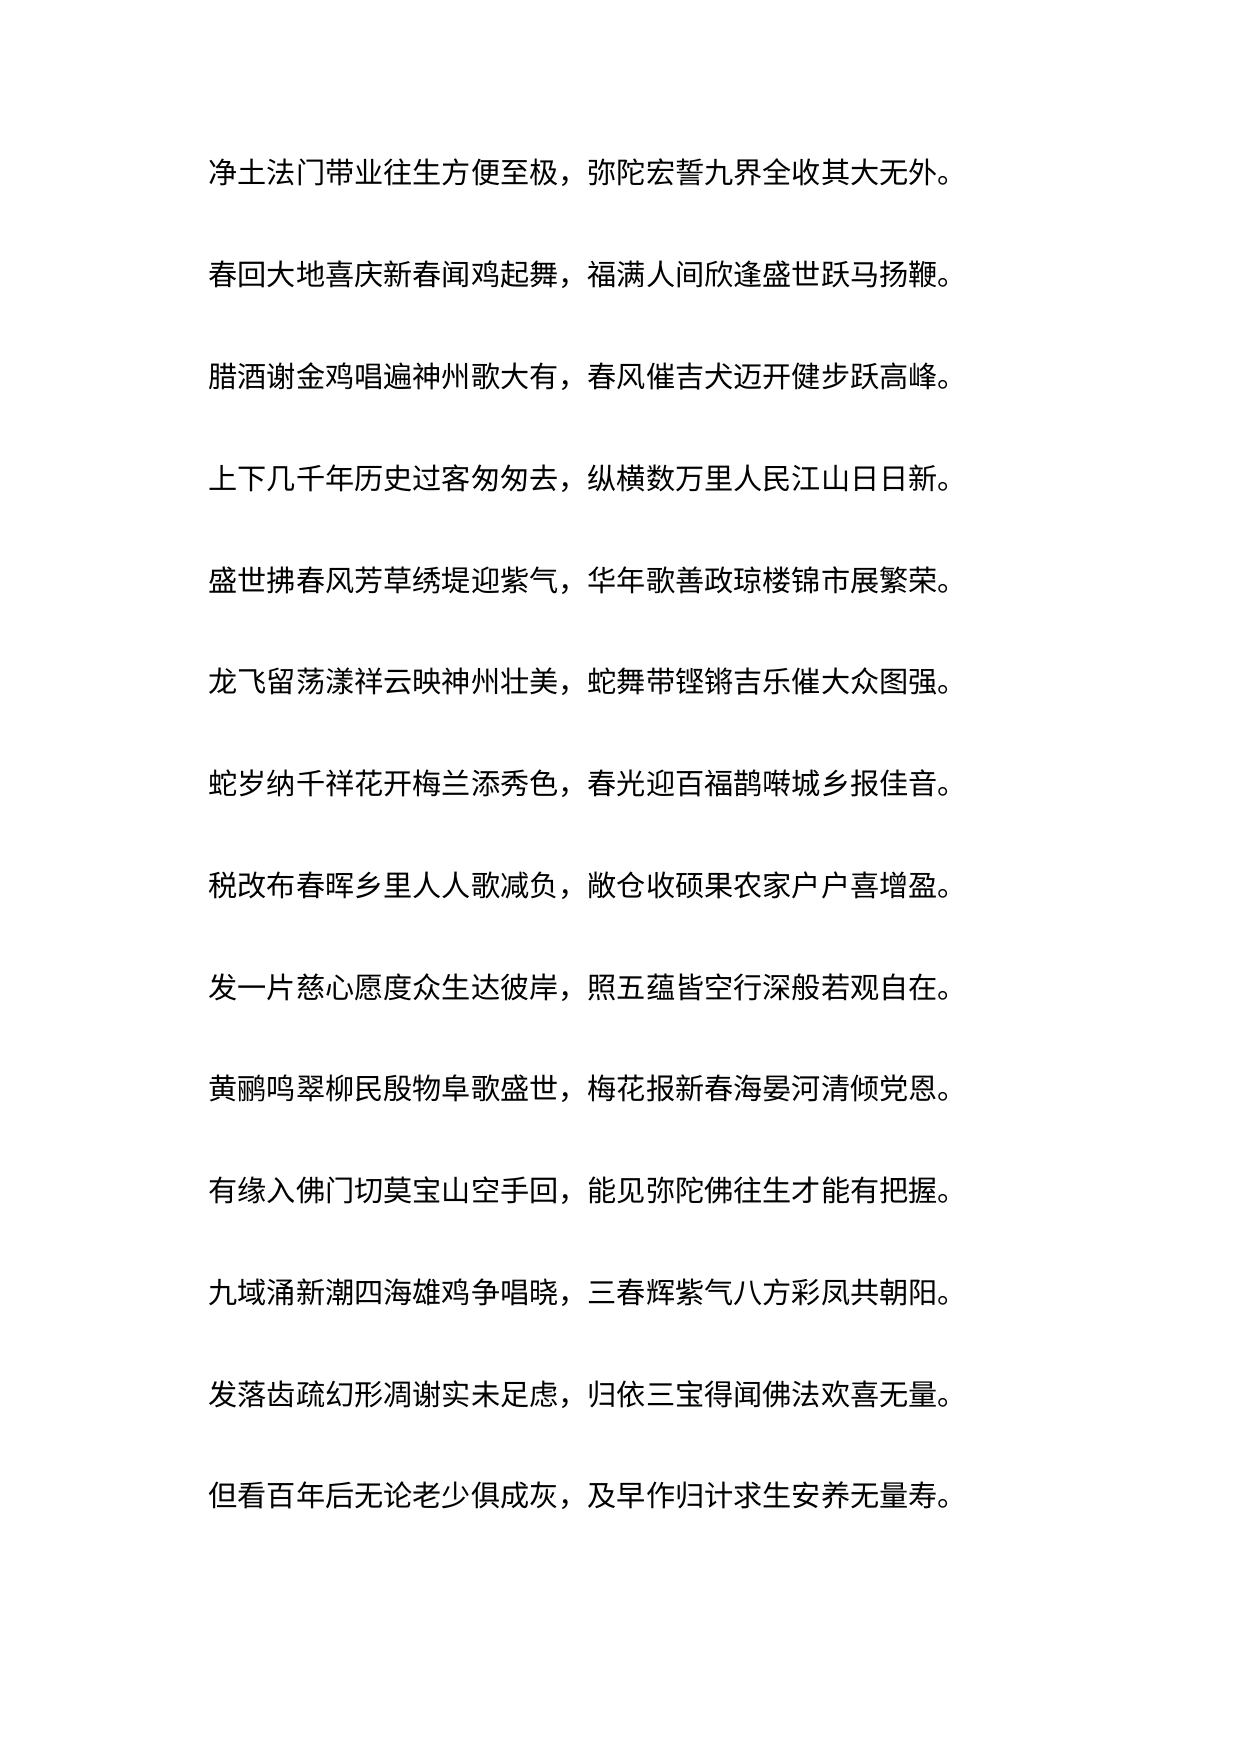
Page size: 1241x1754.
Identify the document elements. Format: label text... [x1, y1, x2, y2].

text 春回大地喜庆新春闻鸡起舞，福满人间欣逢盛世跃马扬鞭。 [150, 252, 1090, 294]
text 蛇岁纳千祥花开梅兰添秀色，春光迎百福鹊啭城乡报佳音。 [150, 761, 1090, 803]
text 有缘入佛门切莫宝山空手回，能见弥陀佛往生才能有把握。 [150, 1168, 1090, 1210]
text 发落齿疏幻形凋谢实未足虑，归依三宝得闻佛法欢喜无量。 [150, 1371, 1090, 1413]
text 龙飞留荡漾祥云映神州壮美，蛇舞带铿锵吉乐催大众图强。 [150, 659, 1090, 701]
text 九域涌新潮四海雄鸡争唱晓，三春辉紫气八方彩凤共朝阳。 [150, 1269, 1090, 1312]
text 发一片慈心愿度众生达彼岸，照五蕴皆空行深般若观自在。 [150, 964, 1090, 1006]
text 税改布春晖乡里人人歌减负，敞仓收硕果农家户户喜增盈。 [150, 862, 1090, 905]
text 上下几千年历史过客匆匆去，纵横数万里人民江山日日新。 [150, 455, 1090, 498]
text 盛世拂春风芳草绣堤迎紫气，华年歌善政琼楼锦市展繁荣。 [150, 557, 1090, 599]
text 黄鹂鸣翠柳民殷物阜歌盛世，梅花报新春海晏河清倾党恩。 [150, 1066, 1090, 1108]
text 腊酒谢金鸡唱遍神州歌大有，春风催吉犬迈开健步跃高峰。 [150, 353, 1090, 396]
text 但看百年后无论老少俱成灰，及早作归计求生安养无量寿。 [150, 1473, 1090, 1515]
text 净土法门带业往生方便至极，弥陀宏誓九界全收其大无外。 [150, 150, 1090, 192]
